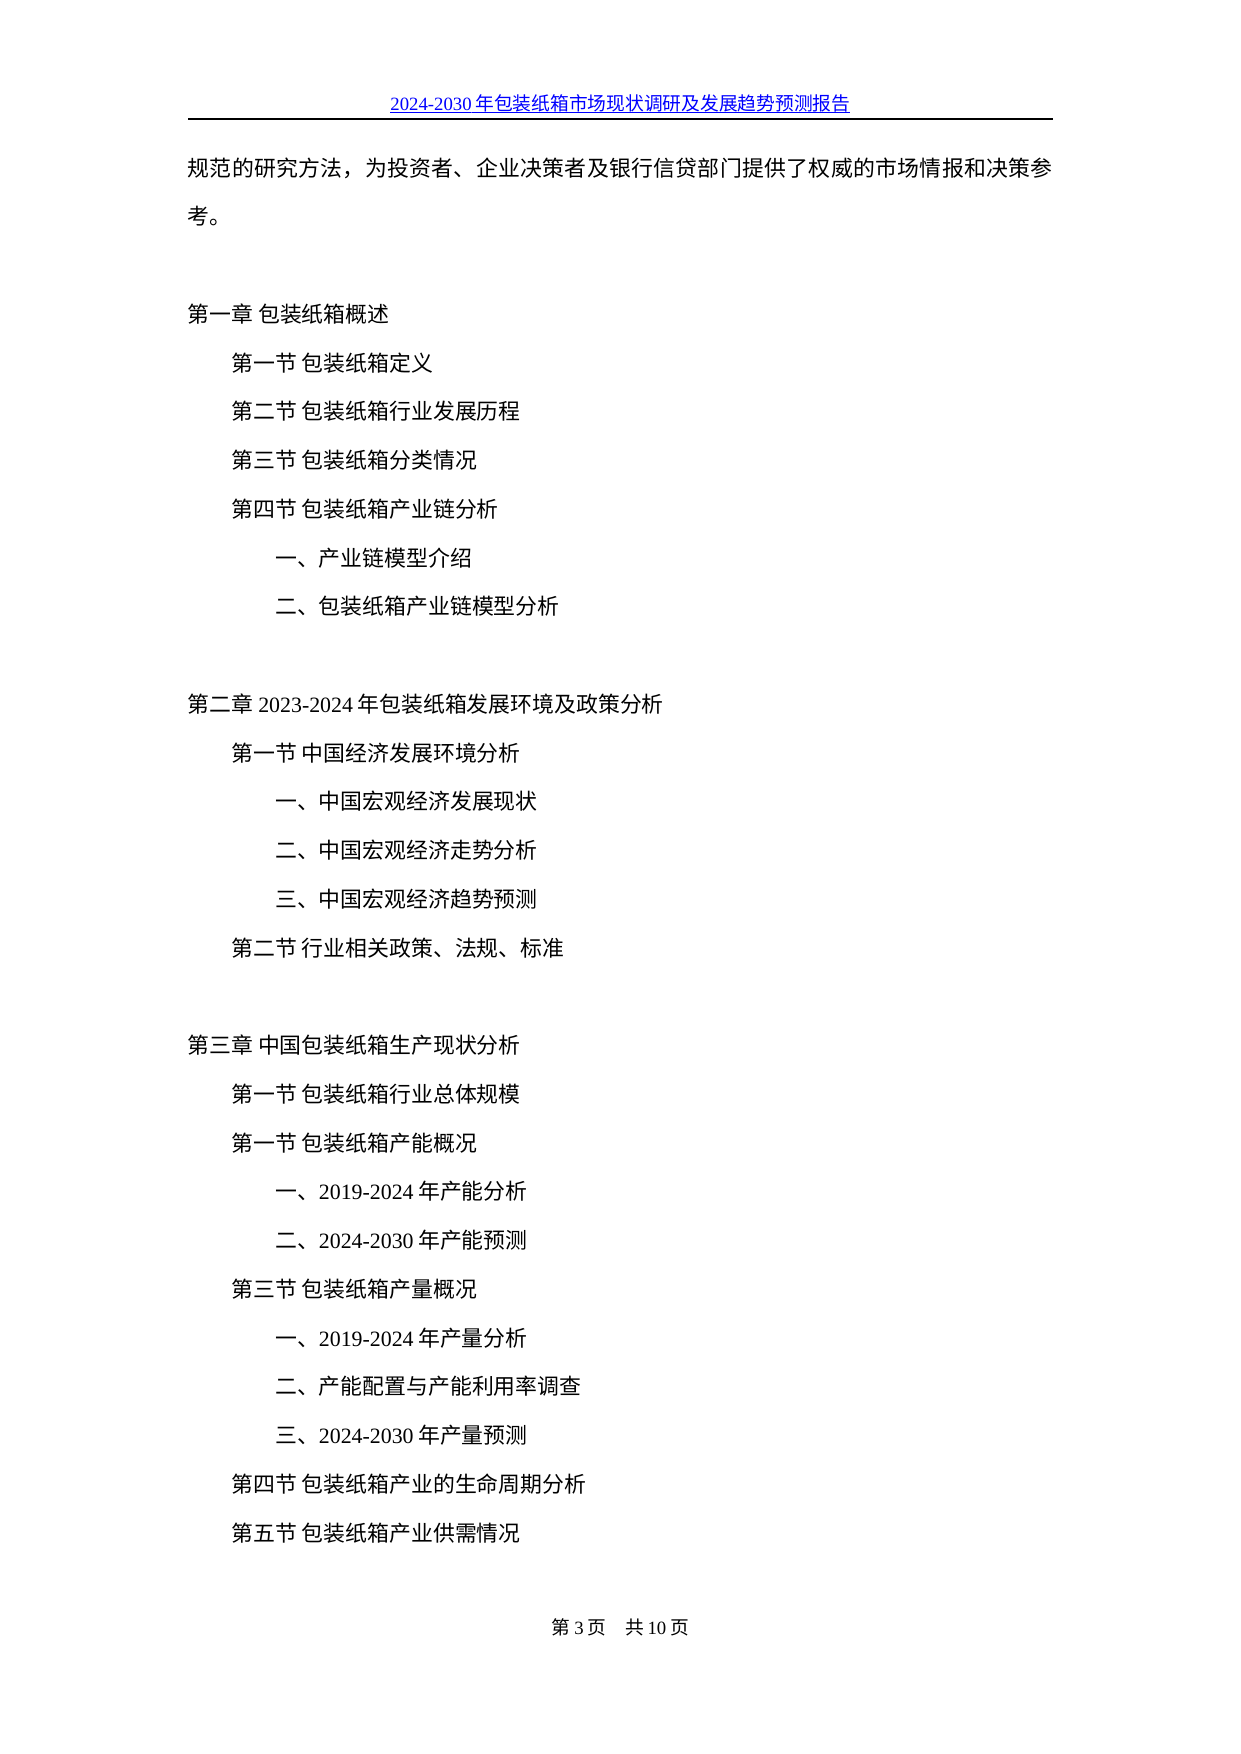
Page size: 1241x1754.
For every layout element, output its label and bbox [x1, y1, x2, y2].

text [187, 150, 1053, 1548]
